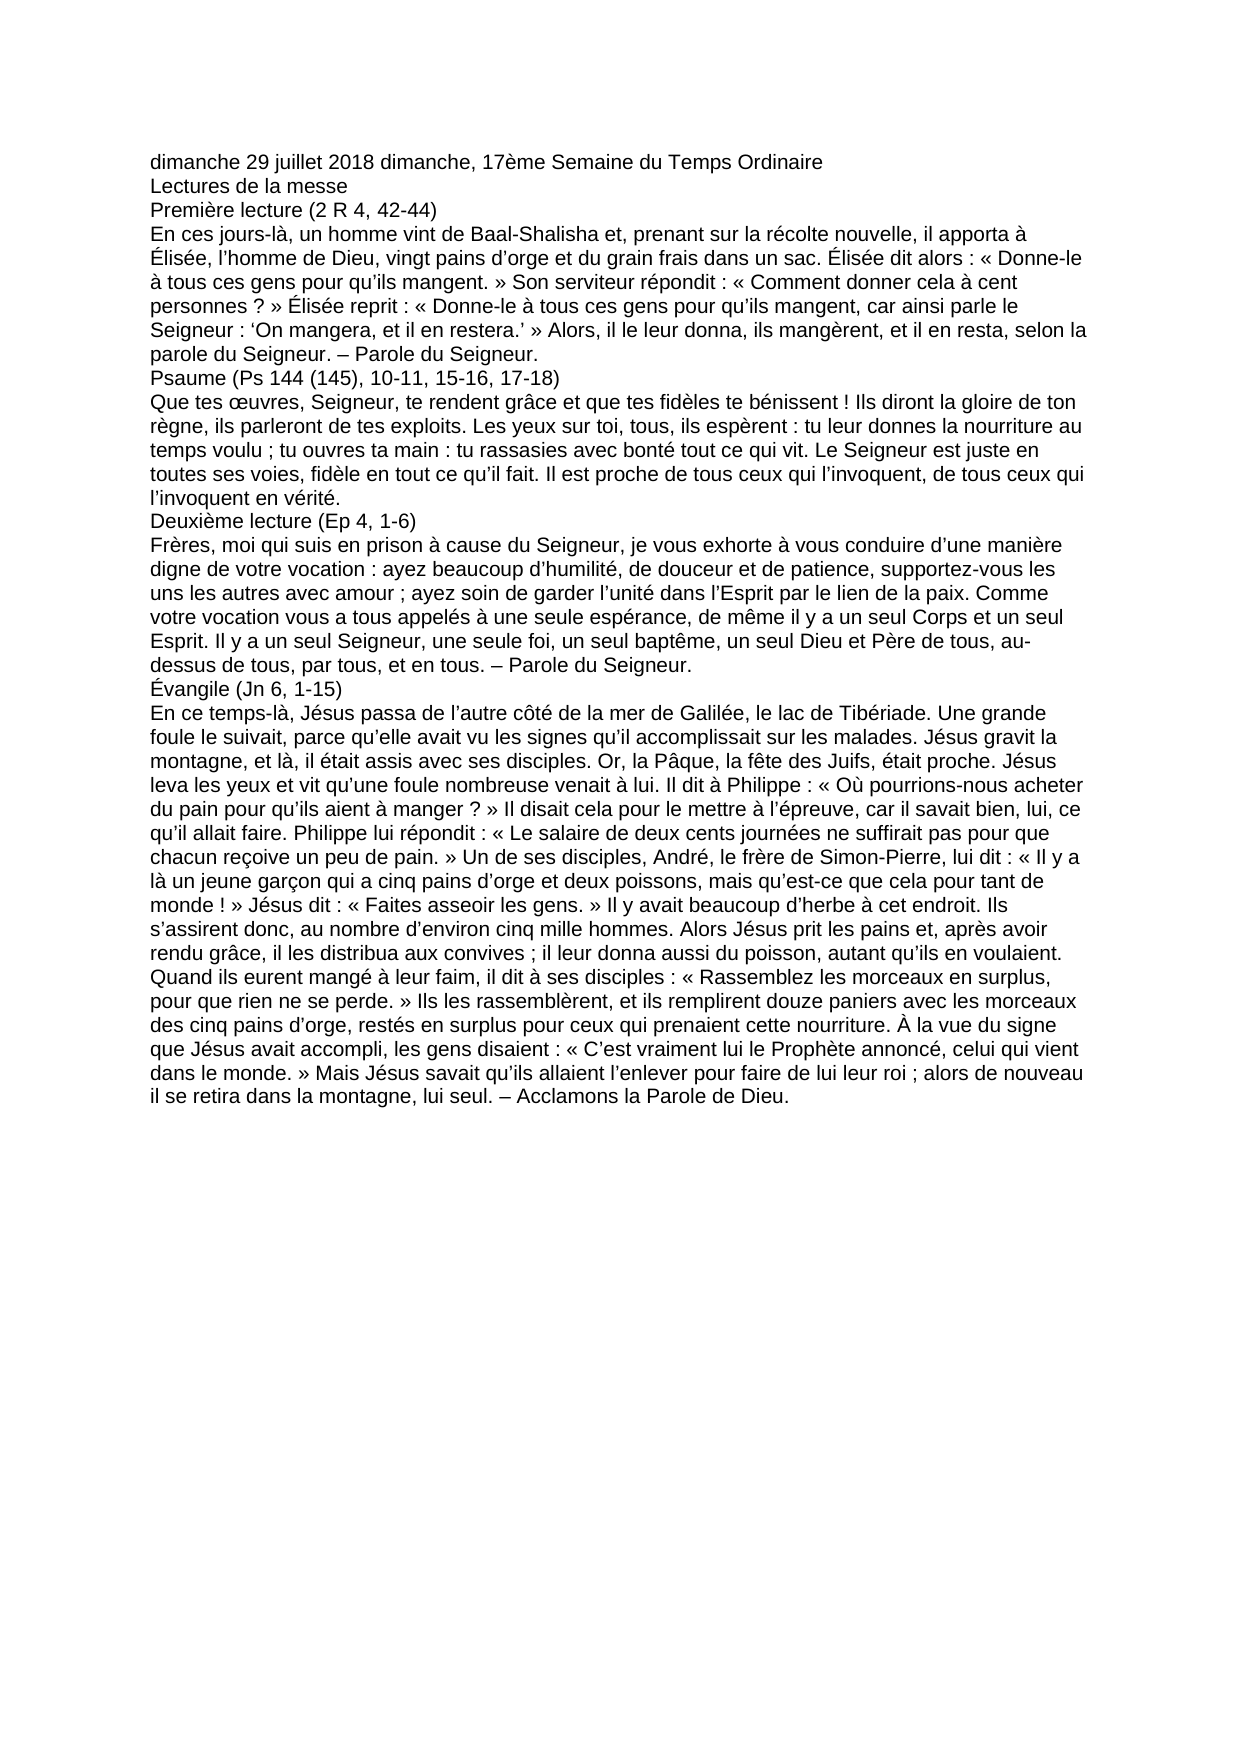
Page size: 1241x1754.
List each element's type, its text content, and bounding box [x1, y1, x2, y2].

text Que tes œuvres, Seigneur, te rendent grâce et que tes fidèles te bénissent ! Ils diront la gloire de ton règne, ils parleront de tes exploits. Les yeux sur toi, tous, ils espèrent : tu leur donnes la nourriture au temps voulu ; tu ouvres ta main : tu rassasies avec bonté tout ce qui vit. Le Seigneur est juste en toutes ses voies, fidèle en tout ce qu’il fait. Il est proche de tous ceux qui l’invoquent, de tous ceux qui l’invoquent en vérité. [150, 389, 1090, 509]
text Frères, moi qui suis en prison à cause du Seigneur, je vous exhorte à vous conduire d’une manière digne de votre vocation : ayez beaucoup d’humilité, de douceur et de patience, supportez-vous les uns les autres avec amour ; ayez soin de garder l’unité dans l’Esprit par le lien de la paix. Comme votre vocation vous a tous appelés à une seule espérance, de même il y a un seul Corps et un seul Esprit. Il y a un seul Seigneur, une seule foi, un seul baptême, un seul Dieu et Père de tous, au-dessus de tous, par tous, et en tous. – Parole du Seigneur. [150, 533, 1090, 677]
text En ces jours-là, un homme vint de Baal-Shalisha et, prenant sur la récolte nouvelle, il apporta à Élisée, l’homme de Dieu, vingt pains d’orge et du grain frais dans un sac. Élisée dit alors : « Donne-le à tous ces gens pour qu’ils mangent. » Son serviteur répondit : « Comment donner cela à cent personnes ? » Élisée reprit : « Donne-le à tous ces gens pour qu’ils mangent, car ainsi parle le Seigneur : ‘On mangera, et il en restera.’ » Alors, il le leur donna, ils mangèrent, et il en resta, selon la parole du Seigneur. – Parole du Seigneur. [150, 222, 1090, 366]
text En ce temps-là, Jésus passa de l’autre côté de la mer de Galilée, le lac de Tibériade. Une grande foule le suivait, parce qu’elle avait vu les signes qu’il accomplissait sur les malades. Jésus gravit la montagne, et là, il était assis avec ses disciples. Or, la Pâque, la fête des Juifs, était proche. Jésus leva les yeux et vit qu’une foule nombreuse venait à lui. Il dit à Philippe : « Où pourrions-nous acheter du pain pour qu’ils aient à manger ? » Il disait cela pour le mettre à l’épreuve, car il savait bien, lui, ce qu’il allait faire. Philippe lui répondit : « Le salaire de deux cents journées ne suffirait pas pour que chacun reçoive un peu de pain. » Un de ses disciples, André, le frère de Simon-Pierre, lui dit : « Il y a là un jeune garçon qui a cinq pains d’orge et deux poissons, mais qu’est-ce que cela pour tant de monde ! » Jésus dit : « Faites asseoir les gens. » Il y avait beaucoup d’herbe à cet endroit. Ils s’assirent donc, au nombre d’environ cinq mille hommes. Alors Jésus prit les pains et, après avoir rendu grâce, il les distribua aux convives ; il leur donna aussi du poisson, autant qu’ils en voulaient. Quand ils eurent mangé à leur faim, il dit à ses disciples : « Rassemblez les morceaux en surplus, pour que rien ne se perde. » Ils les rassemblèrent, et ils remplirent douze paniers avec les morceaux des cinq pains d’orge, restés en surplus pour ceux qui prenaient cette nourriture. À la vue du signe que Jésus avait accompli, les gens disaient : « C’est vraiment lui le Prophète annoncé, celui qui vient dans le monde. » Mais Jésus savait qu’ils allaient l’enlever pour faire de lui leur roi ; alors de nouveau il se retira dans la montagne, lui seul. – Acclamons la Parole de Dieu. [150, 701, 1090, 1108]
